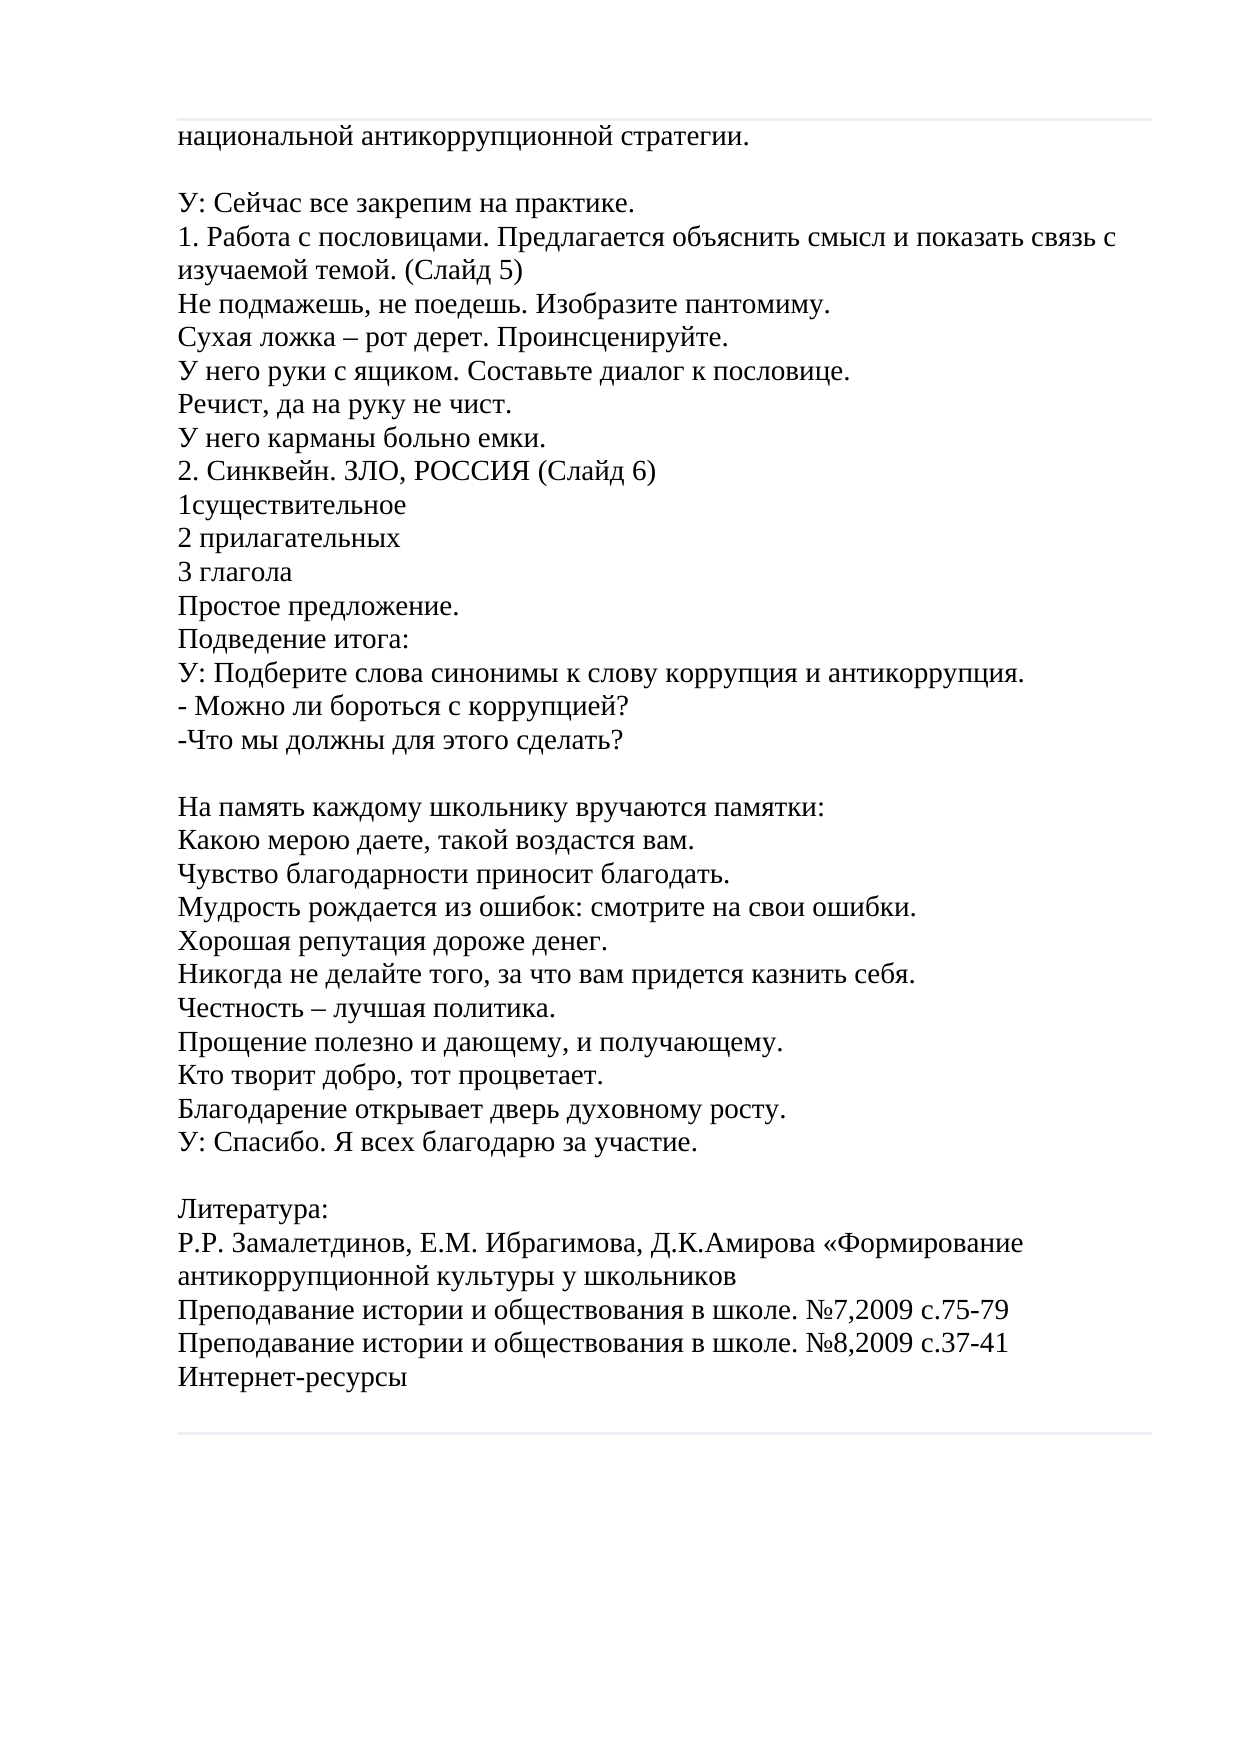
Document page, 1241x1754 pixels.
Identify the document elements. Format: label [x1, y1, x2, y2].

table_header [177, 121, 1152, 1432]
